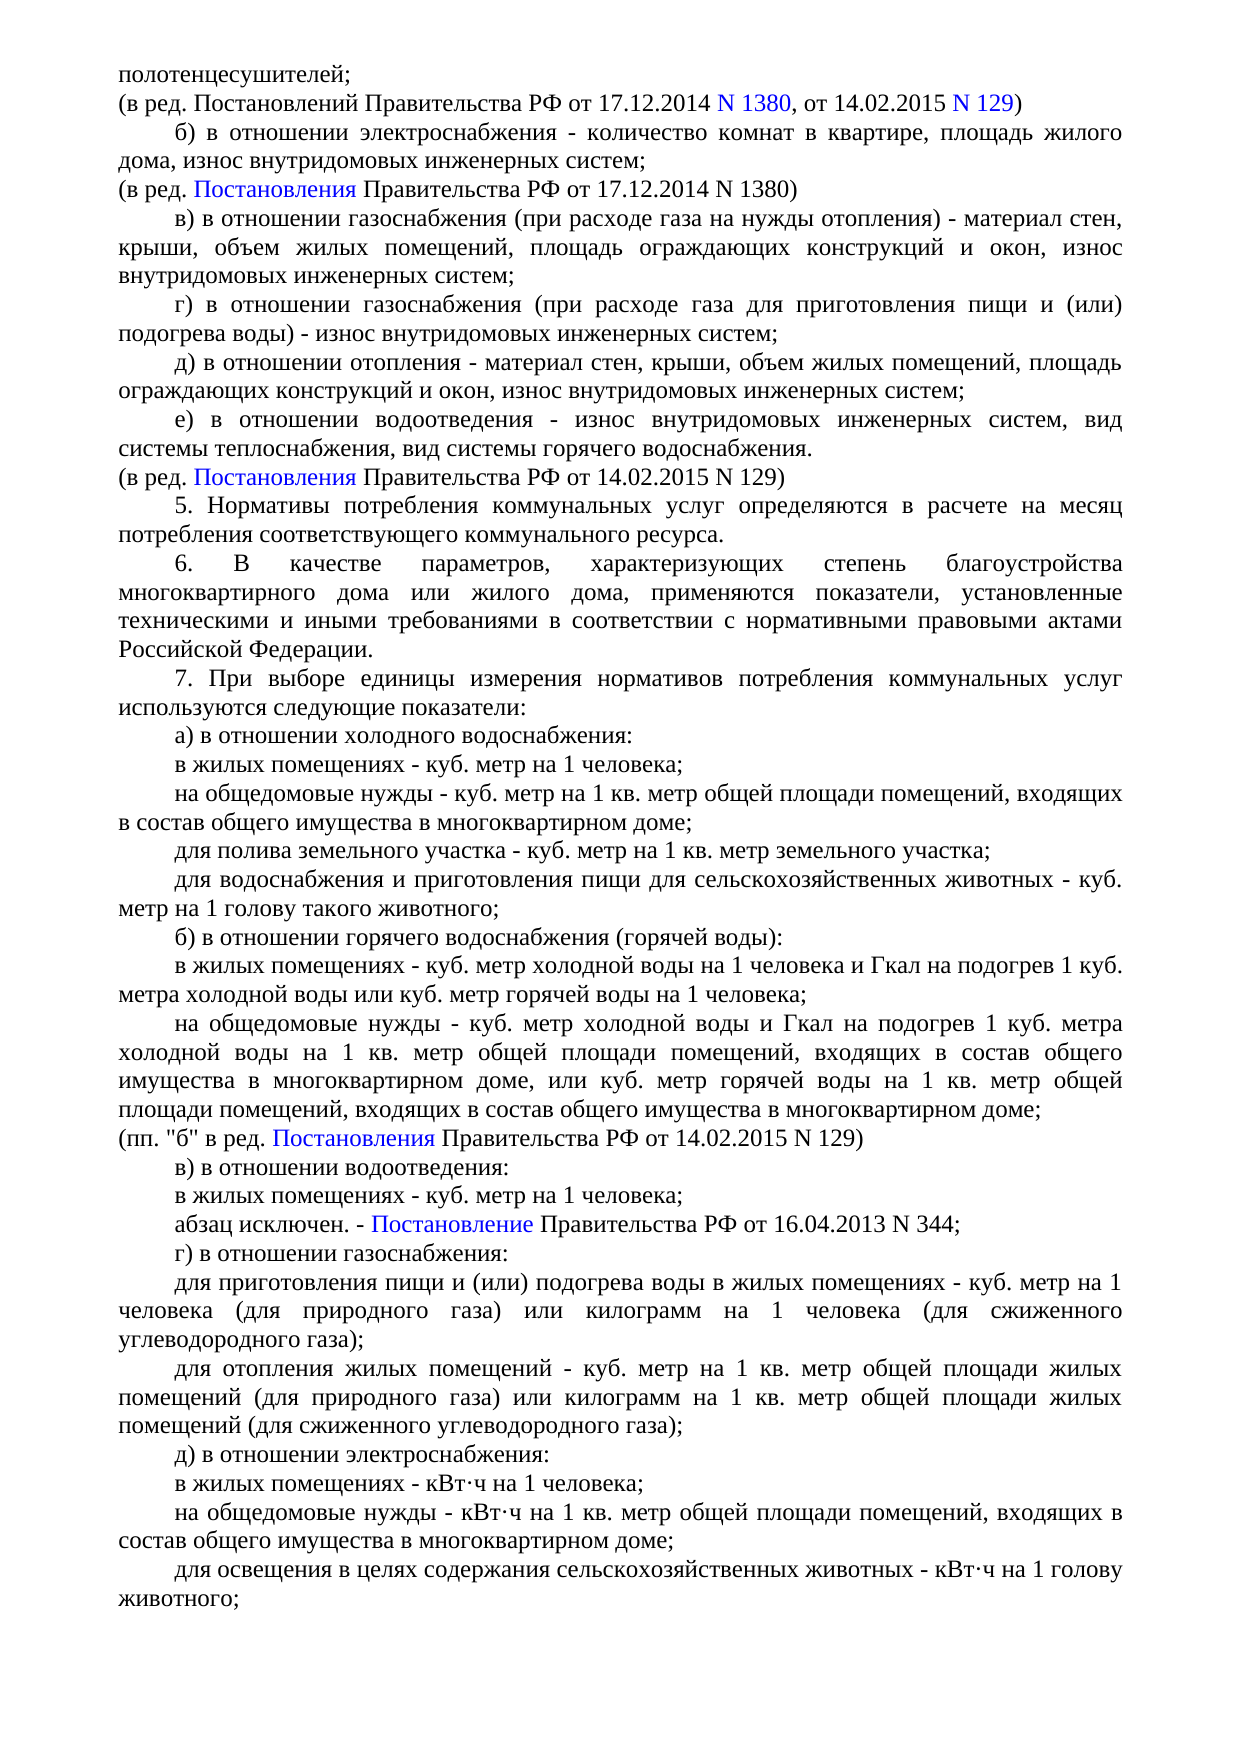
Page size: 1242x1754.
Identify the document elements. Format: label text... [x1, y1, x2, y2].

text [118, 59, 1124, 88]
text г) в отношении газоснабжения: [118, 1238, 1124, 1267]
text 5. Нормативы потребления коммунальных услуг определяются в расчете на месяц потребления соответствующего коммунального ресурса. [118, 490, 1124, 548]
text для отопления жилых помещений - куб. метр на 1 кв. метр общей площади жилых помещений (для природного газа) или килограмм на 1 кв. метр общей площади жилых помещений (для сжиженного углеводородного газа); [118, 1353, 1124, 1439]
text в жилых помещениях - кВт·ч на 1 человека; [118, 1468, 1124, 1497]
text на общедомовые нужды - куб. метр холодной воды и Гкал на подогрев 1 куб. метра холодной воды на 1 кв. метр общей площади помещений, входящих в состав общего имущества в многоквартирном доме, или куб. метр горячей воды на 1 кв. метр общей площади помещений, входящих в состав общего имущества в многоквартирном доме; [118, 1008, 1124, 1123]
text б) в отношении горячего водоснабжения (горячей воды): [118, 922, 1124, 950]
text б) в отношении электроснабжения - количество комнат в квартире, площадь жилого дома, износ внутридомовых инженерных систем; [118, 117, 1124, 174]
text в жилых помещениях - куб. метр на 1 человека; [118, 1180, 1124, 1209]
text в) в отношении водоотведения: [118, 1152, 1124, 1180]
text а) в отношении холодного водоснабжения: [118, 720, 1124, 749]
text для освещения в целях содержания сельскохозяйственных животных - кВт·ч на 1 голову животного; [118, 1554, 1124, 1612]
text (в ред. Постановления Правительства РФ от 14.02.2015 N 129) [118, 462, 1124, 490]
text 7. При выборе единицы измерения нормативов потребления коммунальных услуг используются следующие показатели: [118, 663, 1124, 720]
text абзац исключен. - Постановление Правительства РФ от 16.04.2013 N 344; [118, 1209, 1124, 1238]
text (в ред. Постановления Правительства РФ от 17.12.2014 N 1380) [118, 174, 1124, 203]
text е) в отношении водоотведения - износ внутридомовых инженерных систем, вид системы теплоснабжения, вид системы горячего водоснабжения. [118, 404, 1124, 462]
text (в ред. Постановлений Правительства РФ от 17.12.2014 N 1380, от 14.02.2015 N 129) [118, 88, 1124, 117]
text г) в отношении газоснабжения (при расходе газа для приготовления пищи и (или) подогрева воды) - износ внутридомовых инженерных систем; [118, 289, 1124, 347]
text для полива земельного участка - куб. метр на 1 кв. метр земельного участка; [118, 835, 1124, 864]
text на общедомовые нужды - куб. метр на 1 кв. метр общей площади помещений, входящих в состав общего имущества в многоквартирном доме; [118, 778, 1124, 835]
text д) в отношении электроснабжения: [118, 1439, 1124, 1468]
text для водоснабжения и приготовления пищи для сельскохозяйственных животных - куб. метр на 1 голову такого животного; [118, 864, 1124, 922]
text в жилых помещениях - куб. метр холодной воды на 1 человека и Гкал на подогрев 1 куб. метра холодной воды или куб. метр горячей воды на 1 человека; [118, 950, 1124, 1008]
text д) в отношении отопления - материал стен, крыши, объем жилых помещений, площадь ограждающих конструкций и окон, износ внутридомовых инженерных систем; [118, 347, 1124, 404]
text для приготовления пищи и (или) подогрева воды в жилых помещениях - куб. метр на 1 человека (для природного газа) или килограмм на 1 человека (для сжиженного углеводородного газа); [118, 1267, 1124, 1353]
text 6. В качестве параметров, характеризующих степень благоустройства многоквартирного дома или жилого дома, применяются показатели, установленные техническими и иными требованиями в соответствии с нормативными правовыми актами Российской Федерации. [118, 548, 1124, 663]
text в) в отношении газоснабжения (при расходе газа на нужды отопления) - материал стен, крыши, объем жилых помещений, площадь ограждающих конструкций и окон, износ внутридомовых инженерных систем; [118, 203, 1124, 289]
text (пп. "б" в ред. Постановления Правительства РФ от 14.02.2015 N 129) [118, 1123, 1124, 1152]
text в жилых помещениях - куб. метр на 1 человека; [118, 749, 1124, 778]
text на общедомовые нужды - кВт·ч на 1 кв. метр общей площади помещений, входящих в состав общего имущества в многоквартирном доме; [118, 1497, 1124, 1554]
